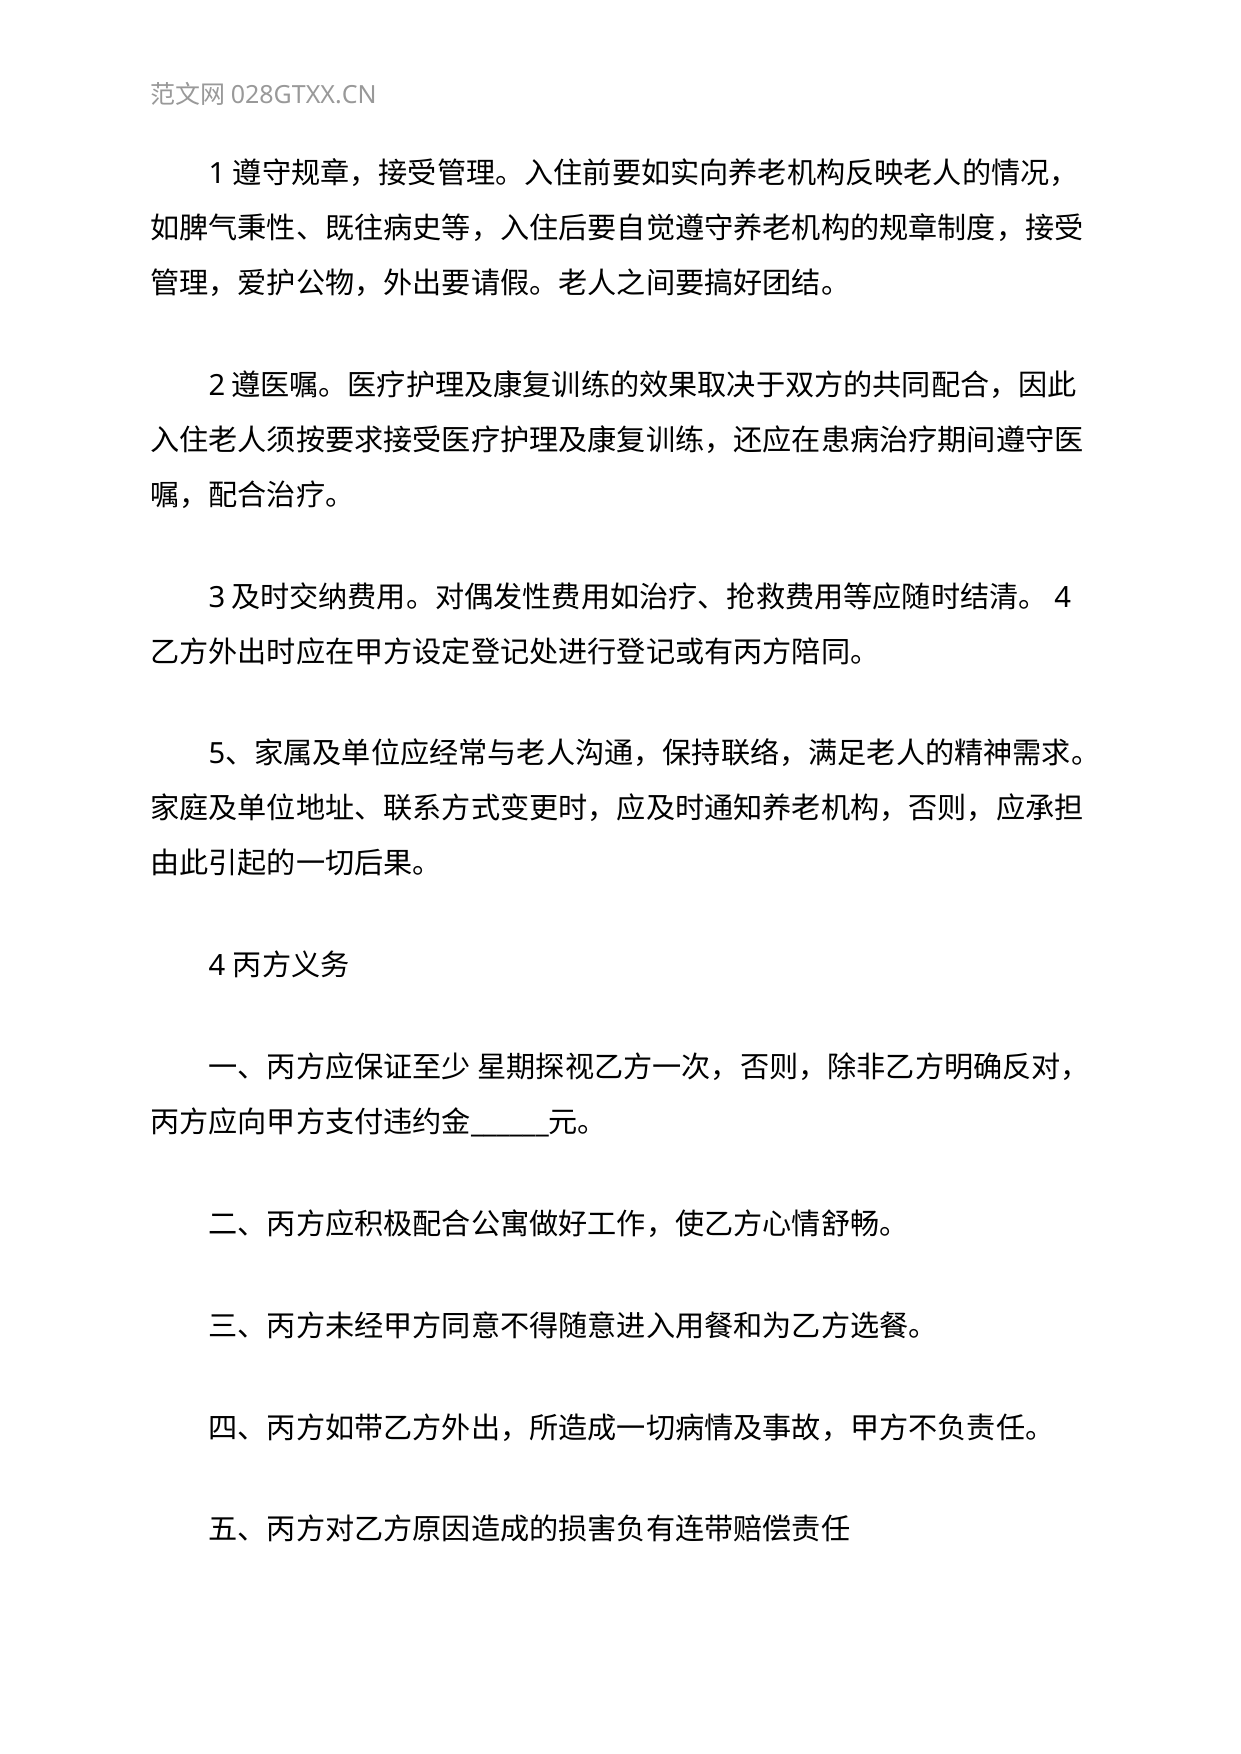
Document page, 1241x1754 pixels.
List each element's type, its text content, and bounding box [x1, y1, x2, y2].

text 3及时交纳费用。对偶发性费用如治疗、抢救费用等应随时结清。 4乙方外出时应在甲方设定登记处进行登记或有丙方陪同。 [150, 573, 1090, 671]
text 4 丙方义务 [150, 942, 1090, 984]
text 四、丙方如带乙方外出，所造成一切病情及事故，甲方不负责任。 [150, 1404, 1090, 1446]
text 二、丙方应积极配合公寓做好工作，使乙方心情舒畅。 [150, 1201, 1090, 1243]
text 5、家属及单位应经常与老人沟通，保持联络，满足老人的精神需求。家庭及单位地址、联系方式变更时，应及时通知养老机构，否则，应承担由此引起的一切后果。 [150, 730, 1090, 882]
text 三、丙方未经甲方同意不得随意进入用餐和为乙方选餐。 [150, 1302, 1090, 1345]
text 2遵医嘱。医疗护理及康复训练的效果取决于双方的共同配合，因此入住老人须按要求接受医疗护理及康复训练，还应在患病治疗期间遵守医嘱，配合治疗。 [150, 362, 1090, 514]
text 1 遵守规章，接受管理。入住前要如实向养老机构反映老人的情况，如脾气秉性、既往病史等，入住后要自觉遵守养老机构的规章制度，接受管理，爱护公物，外出要请假。老人之间要搞好团结。 [150, 150, 1090, 302]
text 五、丙方对乙方原因造成的损害负有连带赔偿责任 [150, 1506, 1090, 1548]
text 一、丙方应保证至少 星期探视乙方一次，否则，除非乙方明确反对，丙方应向甲方支付违约金______元。 [150, 1044, 1090, 1141]
